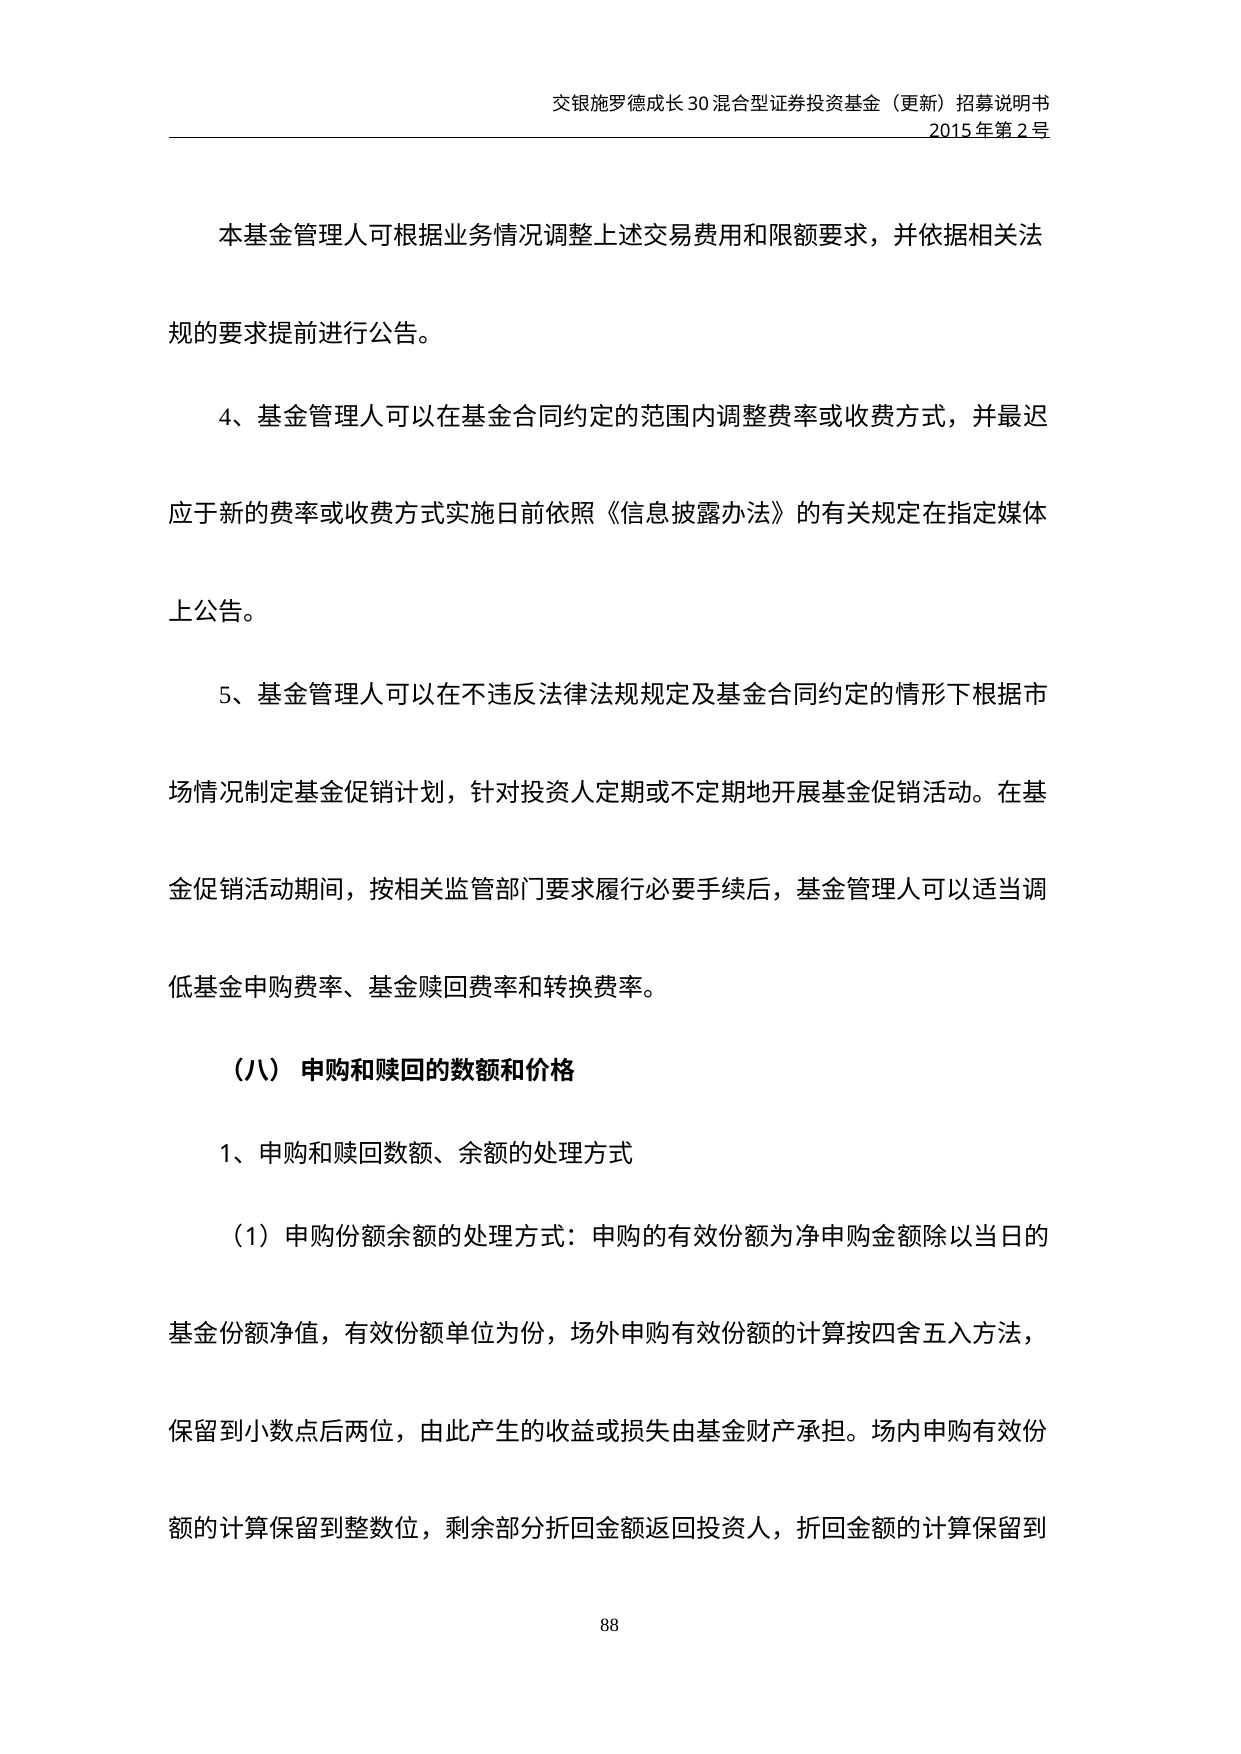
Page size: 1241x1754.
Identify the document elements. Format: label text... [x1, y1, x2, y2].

text 4、基金管理人可以在基金合同约定的范围内调整费率或收费方式，并最迟应于新的费率或收费方式实施日前依照《信息披露办法》的有关规定在指定媒体上公告。 [169, 382, 1050, 642]
text 1、申购和赎回数额、余额的处理方式 [169, 1119, 1050, 1184]
text 5、基金管理人可以在不违反法律法规规定及基金合同约定的情形下根据市场情况制定基金促销计划，针对投资人定期或不定期地开展基金促销活动。在基金促销活动期间，按相关监管部门要求履行必要手续后，基金管理人可以适当调低基金申购费率、基金赎回费率和转换费率。 [169, 660, 1050, 1018]
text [169, 1202, 1050, 1559]
text 本基金管理人可根据业务情况调整上述交易费用和限额要求，并依据相关法规的要求提前进行公告。 [169, 201, 1068, 364]
list 申购和赎回的数额和价格 [169, 1036, 1050, 1101]
